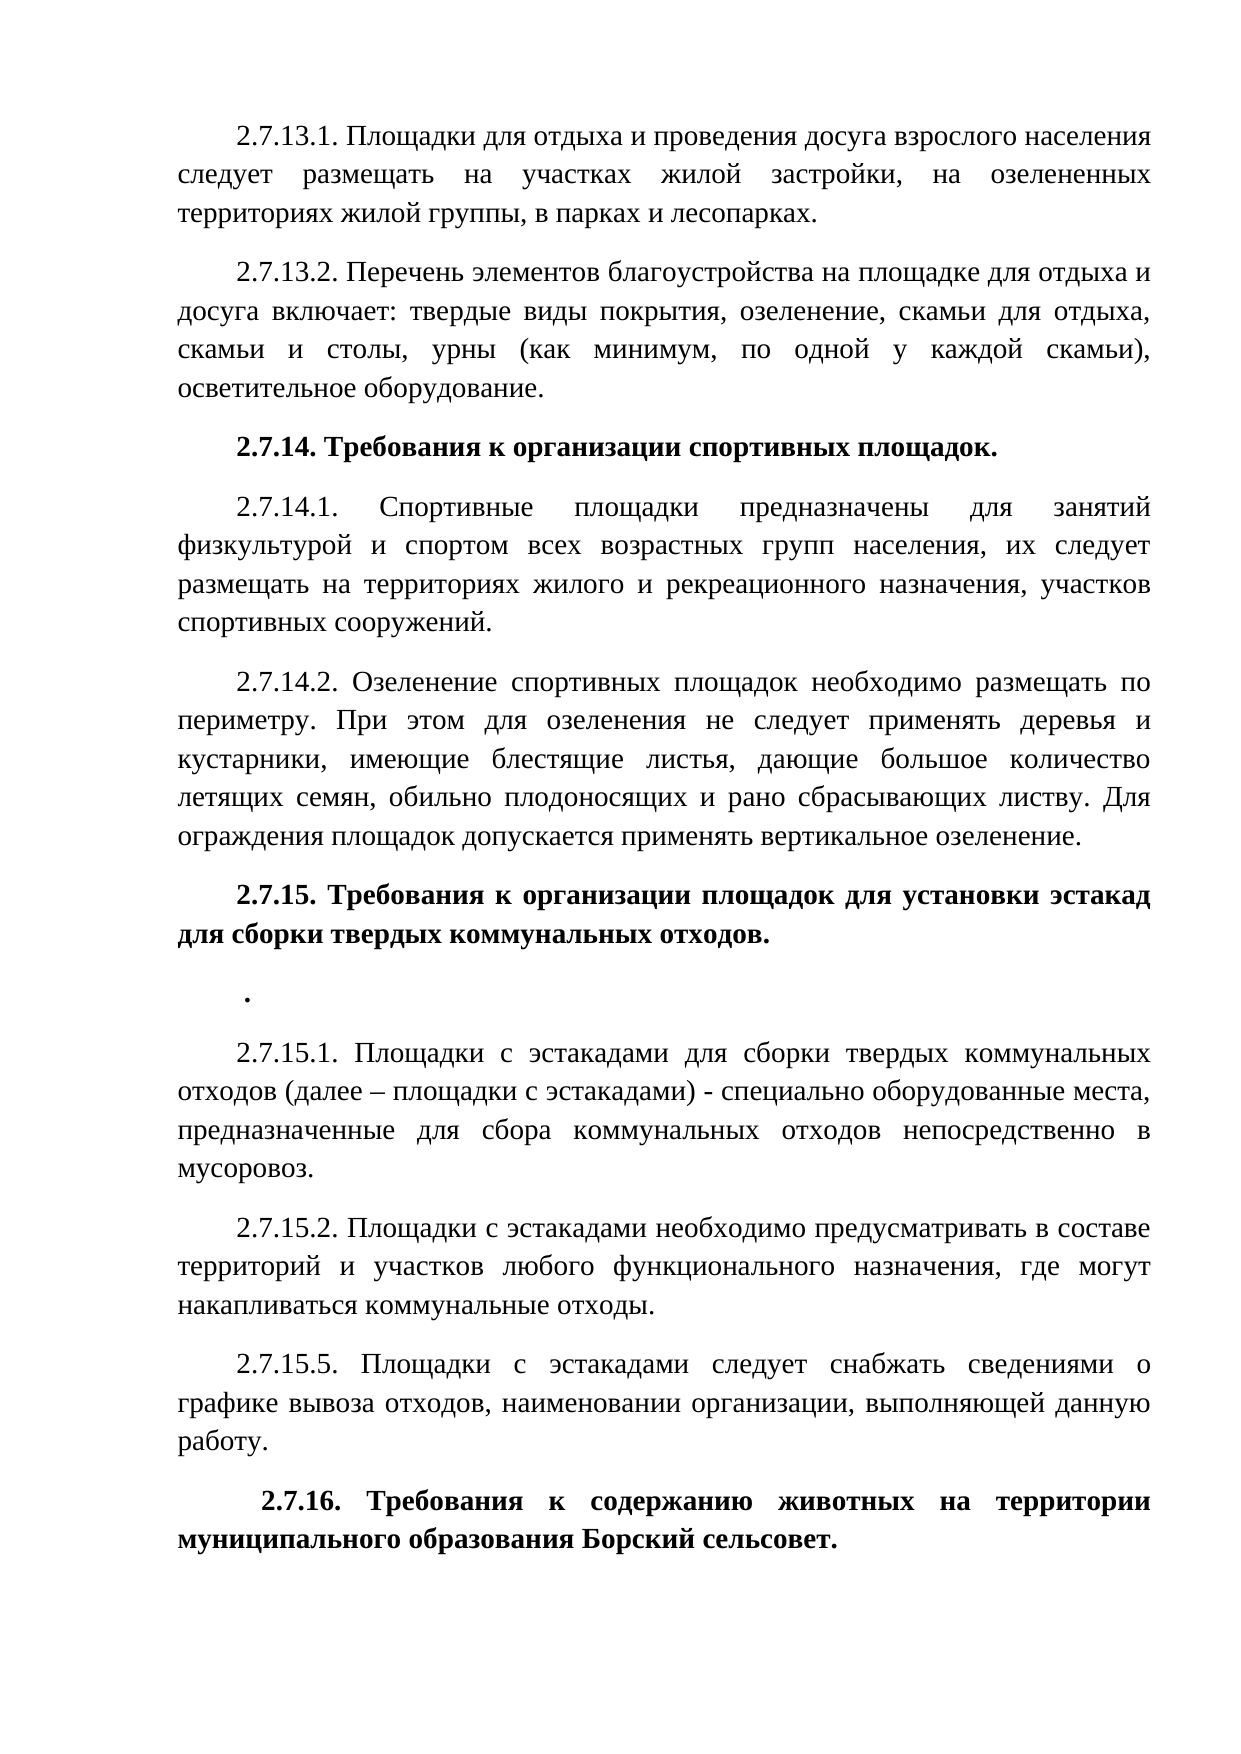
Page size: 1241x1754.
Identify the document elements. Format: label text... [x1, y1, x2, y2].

text 2.7.15. Требования к организации площадок для установки эстакад для сборки твердых коммунальных отходов. [177, 877, 1152, 949]
text 2.7.13.1. Площадки для отдыха и проведения досуга взрослого населения следует размещать на участках жилой застройки, на озелененных территориях жилой группы, в парках и лесопарках. [177, 118, 1152, 229]
text . [177, 975, 1152, 1009]
text 2.7.13.2. Перечень элементов благоустройства на площадке для отдыха и досуга включает: твердые виды покрытия, озеленение, скамьи для отдыха, скамьи и столы, урны (как минимум, по одной у каждой скамьи), осветительное оборудование. [177, 254, 1152, 404]
text 2.7.14.1. Спортивные площадки предназначены для занятий физкультурой и спортом всех возрастных групп населения, их следует размещать на территориях жилого и рекреационного назначения, участков спортивных сооружений. [177, 489, 1152, 638]
text 2.7.14.2. Озеленение спортивных площадок необходимо размещать по периметру. При этом для озеленения не следует применять деревья и кустарники, имеющие блестящие листья, дающие большое количество летящих семян, обильно плодоносящих и рано сбрасывающих листву. Для ограждения площадок допускается применять вертикальное озеленение. [177, 664, 1152, 852]
text 2.7.15.2. Площадки с эстакадами необходимо предусматривать в составе территорий и участков любого функционального назначения, где могут накапливаться коммунальные отходы. [177, 1210, 1152, 1320]
text 2.7.16. Требования к содержанию животных на территории муниципального образования Борский сельсовет. [177, 1483, 1152, 1555]
text 2.7.14. Требования к организации спортивных площадок. [177, 429, 1152, 463]
text 2.7.15.5. Площадки с эстакадами следует снабжать сведениями о графике вывоза отходов, наименовании организации, выполняющей данную работу. [177, 1346, 1152, 1457]
text 2.7.15.1. Площадки с эстакадами для сборки твердых коммунальных отходов (далее – площадки с эстакадами) - специально оборудованные места, предназначенные для сбора коммунальных отходов непосредственно в мусоровоз. [177, 1035, 1152, 1184]
